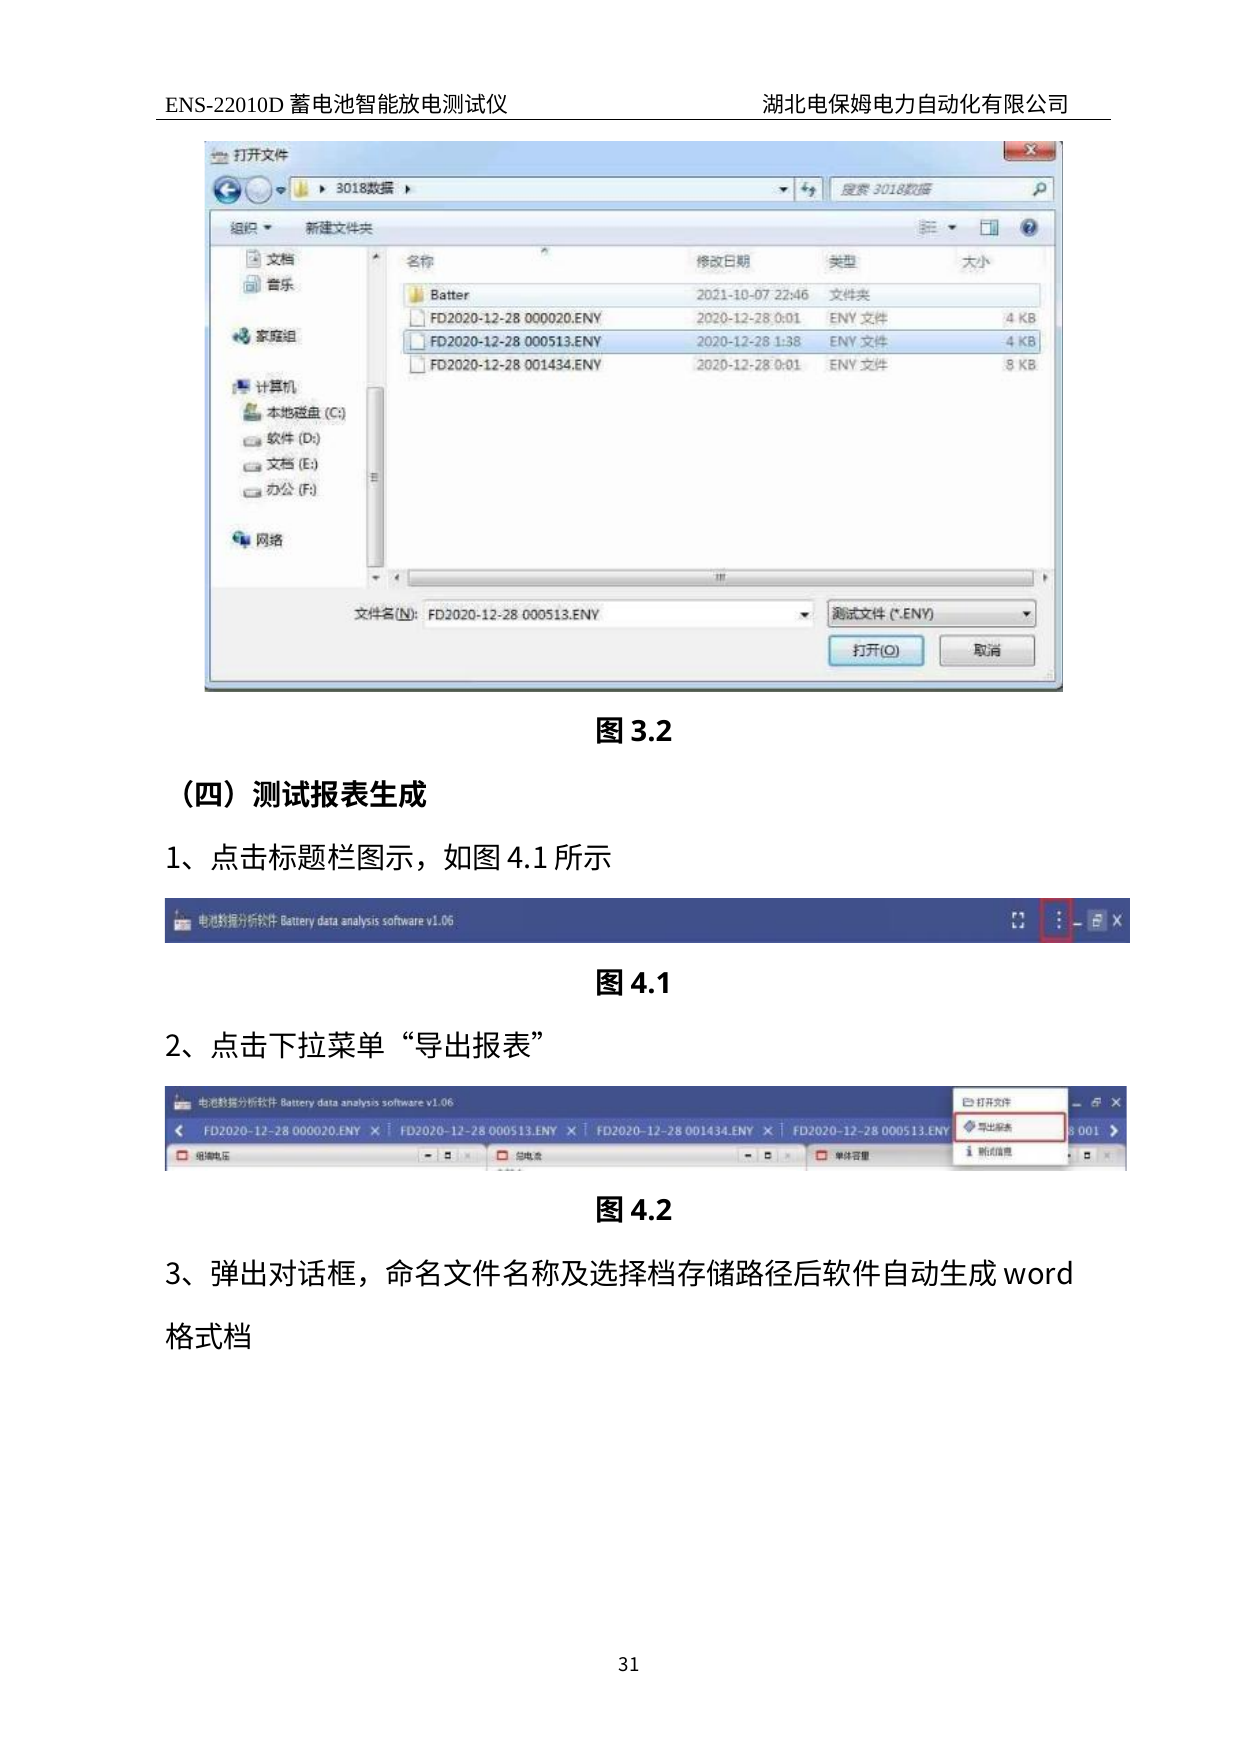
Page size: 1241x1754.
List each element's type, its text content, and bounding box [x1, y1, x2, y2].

text 1、点击标题栏图示，如图4.1所示 [165, 835, 1103, 877]
picture [164, 1086, 1127, 1171]
picture [164, 898, 1130, 943]
text 图4.2 [165, 1187, 1103, 1229]
text 图3.2 [165, 708, 1103, 750]
text （四）测试报表生成 [165, 771, 1103, 814]
picture [204, 141, 1063, 692]
text 3、弹出对话框，命名文件名称及选择档存储路径后软件自动生成word格式档 [165, 1250, 1103, 1356]
text 2、点击下拉菜单“导出报表” [165, 1023, 1103, 1065]
text 图4.1 [165, 959, 1103, 1002]
